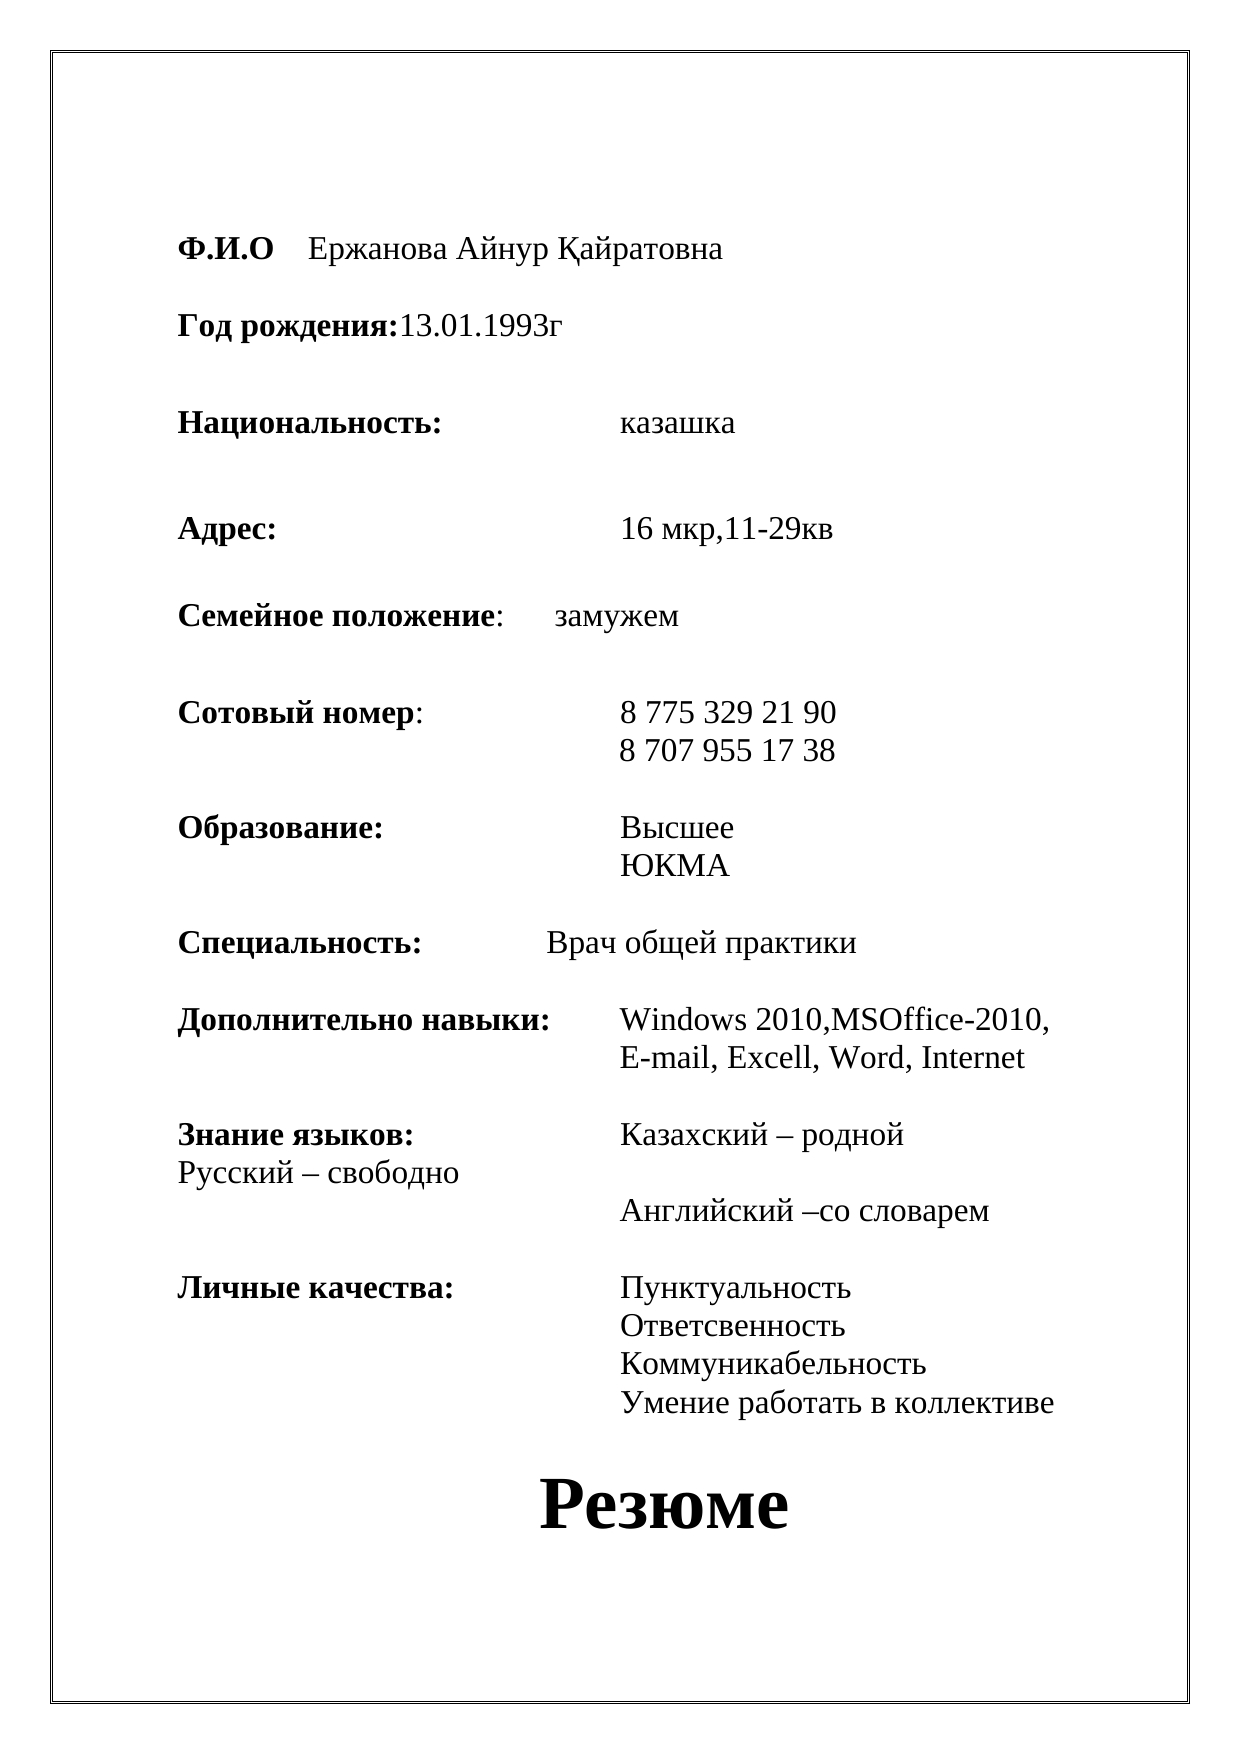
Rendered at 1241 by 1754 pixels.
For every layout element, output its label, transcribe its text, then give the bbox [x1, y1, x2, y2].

text Личные качества: Пунктуальность [177, 1267, 1152, 1305]
list E-mail, Excell, Word, Internet [619, 1037, 1152, 1075]
list Знание языков: Казахский – родной [177, 1114, 1152, 1152]
list Дополнительно навыки: Windows 2010,MSOffice-2010, [177, 999, 1152, 1037]
list Английский –со словарем [546, 1190, 1152, 1229]
list Коммуникабельность [620, 1343, 1152, 1382]
text Ф.И.О Ержанова Айнур Қайратовна Год рождения:13.01.1993г [177, 228, 1152, 343]
text Резюме [177, 1458, 1152, 1545]
list Русский – свободно [177, 1152, 1152, 1190]
list Ответсвенность [620, 1305, 1152, 1343]
text Семейное положение: замужем [177, 557, 1152, 633]
text Адрес: 16 мкр,11-29кв [177, 508, 1152, 547]
text 8 707 955 17 38 [177, 730, 1152, 769]
text Сотовый номер: 8 775 329 21 90 [177, 692, 1152, 730]
text ЮКМА [177, 845, 1152, 884]
text Национальность: казашка [177, 402, 1152, 440]
text Образование: Высшее [177, 807, 1152, 845]
text Специальность: Врач общей практики [177, 922, 1152, 960]
list Умение работать в коллективе [620, 1382, 1152, 1420]
